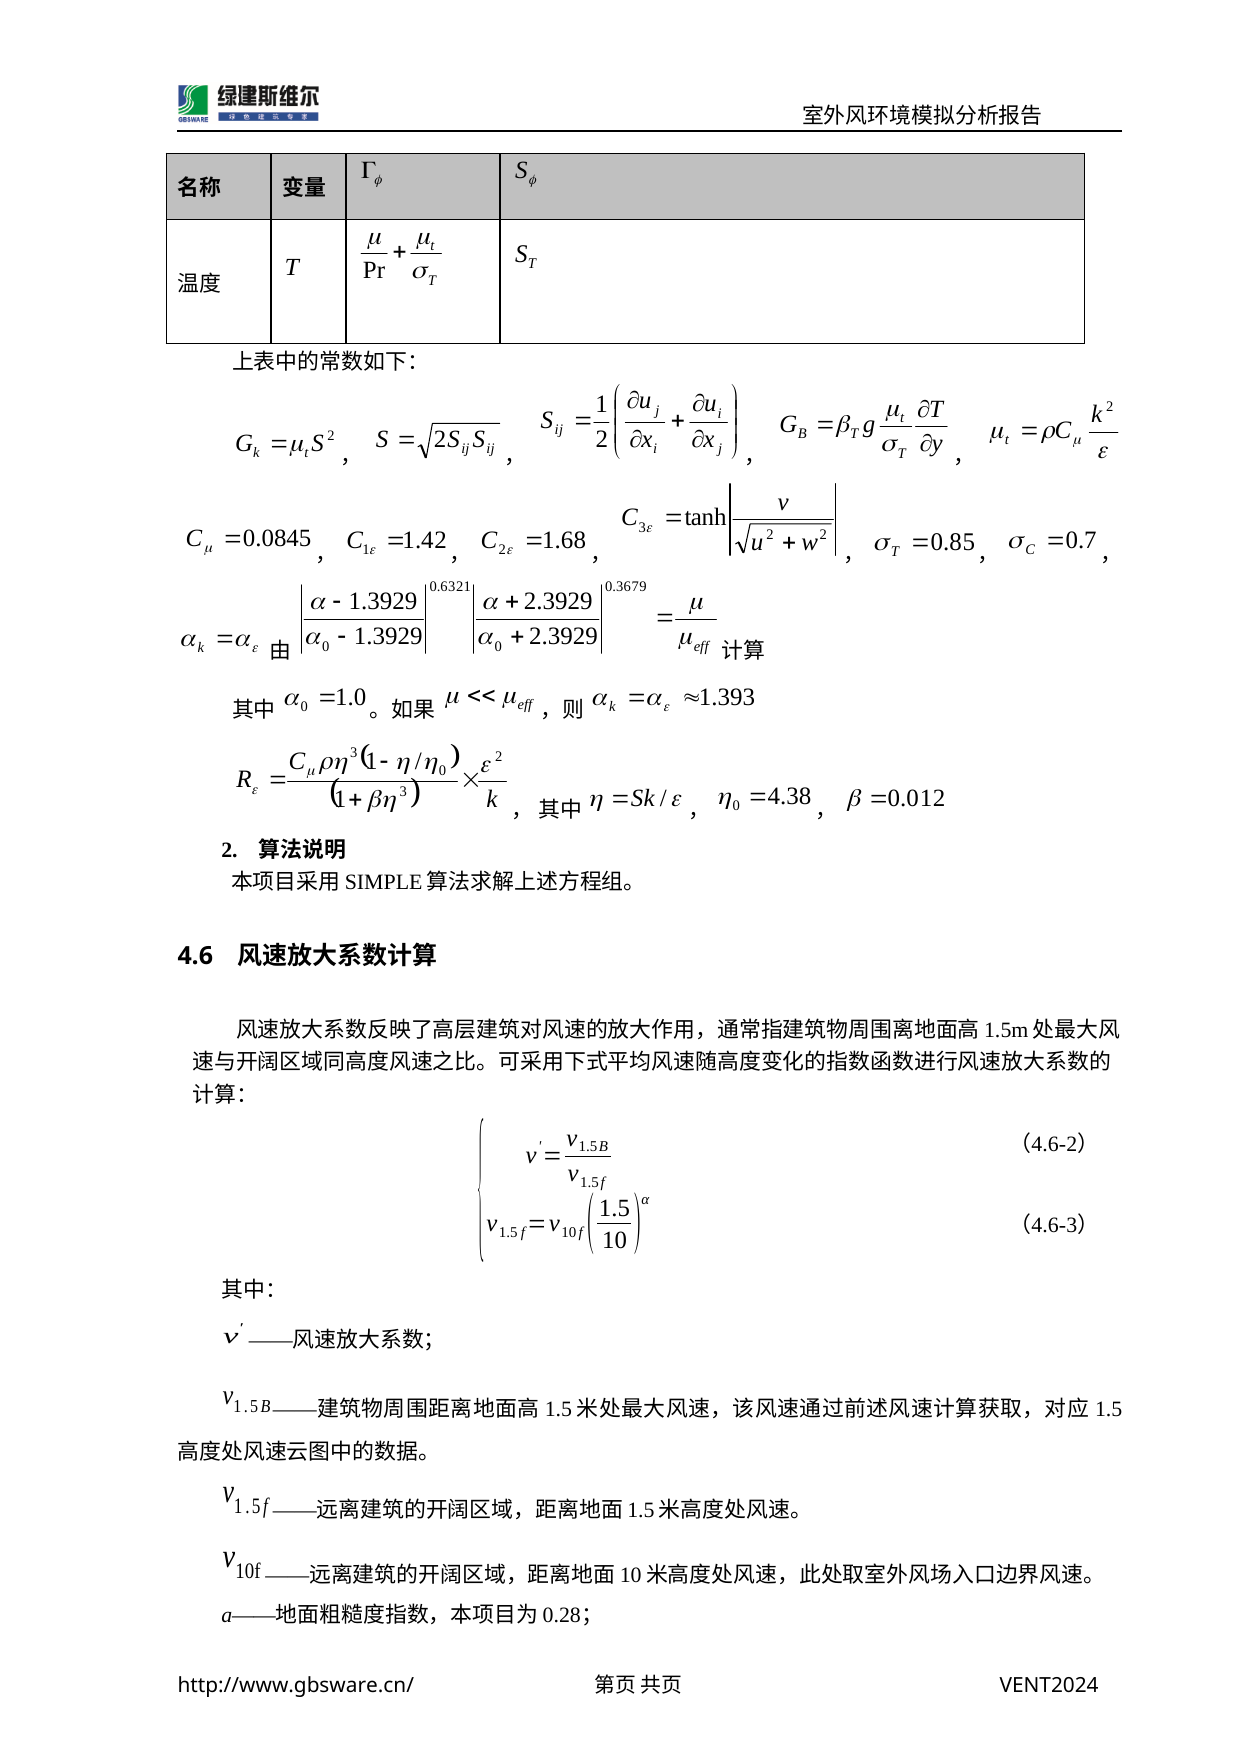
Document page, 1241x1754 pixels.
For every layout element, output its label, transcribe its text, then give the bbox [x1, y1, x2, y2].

text a——地面粗糙度指数，本项目为0.28； [177, 1596, 1122, 1629]
table_cell [272, 220, 345, 343]
table_header 名称 [167, 154, 270, 219]
table_header 变量 [272, 154, 345, 219]
text ——建筑物周围距离地面高1.5米处最大风速，该风速通过前述风速计算获取，对应1.5高度处风速云图中的数据。 [177, 1369, 1122, 1466]
text ， ， ， ， ， ， ， ， ， ， ， 由 计算 [177, 376, 1122, 669]
text 本项目采用SIMPLE算法求解上述方程组。 [177, 864, 1122, 896]
subtitle 风速放大系数计算 [177, 921, 1122, 986]
text 其中 。如果 ，则 [177, 669, 1122, 734]
text 风速放大系数反映了高层建筑对风速的放大作用，通常指建筑物周围离地面高1.5m处最大风速与开阔区域同高度风速之比。可采用下式平均风速随高度变化的指数函数进行风速放大系数的计算： [192, 1011, 1122, 1109]
picture [177, 82, 320, 124]
text ——远离建筑的开阔区域，距离地面1.5米高度处风速。 [177, 1466, 1122, 1531]
text 上表中的常数如下： [177, 344, 1122, 376]
text 其中： [177, 1271, 1122, 1304]
table_header [501, 154, 1084, 219]
table_cell [501, 220, 1084, 343]
table_header [347, 154, 499, 219]
table_header [166, 1109, 919, 1271]
text ——风速放大系数； [177, 1304, 1122, 1369]
text ——远离建筑的开阔区域，距离地面10米高度处风速，此处取室外风场入口边界风速。 [177, 1531, 1122, 1596]
table_cell [347, 220, 499, 343]
list 算法说明 [221, 831, 1122, 864]
text ， 其中 ， ， [177, 734, 1122, 831]
table_cell 温度 [167, 220, 270, 343]
